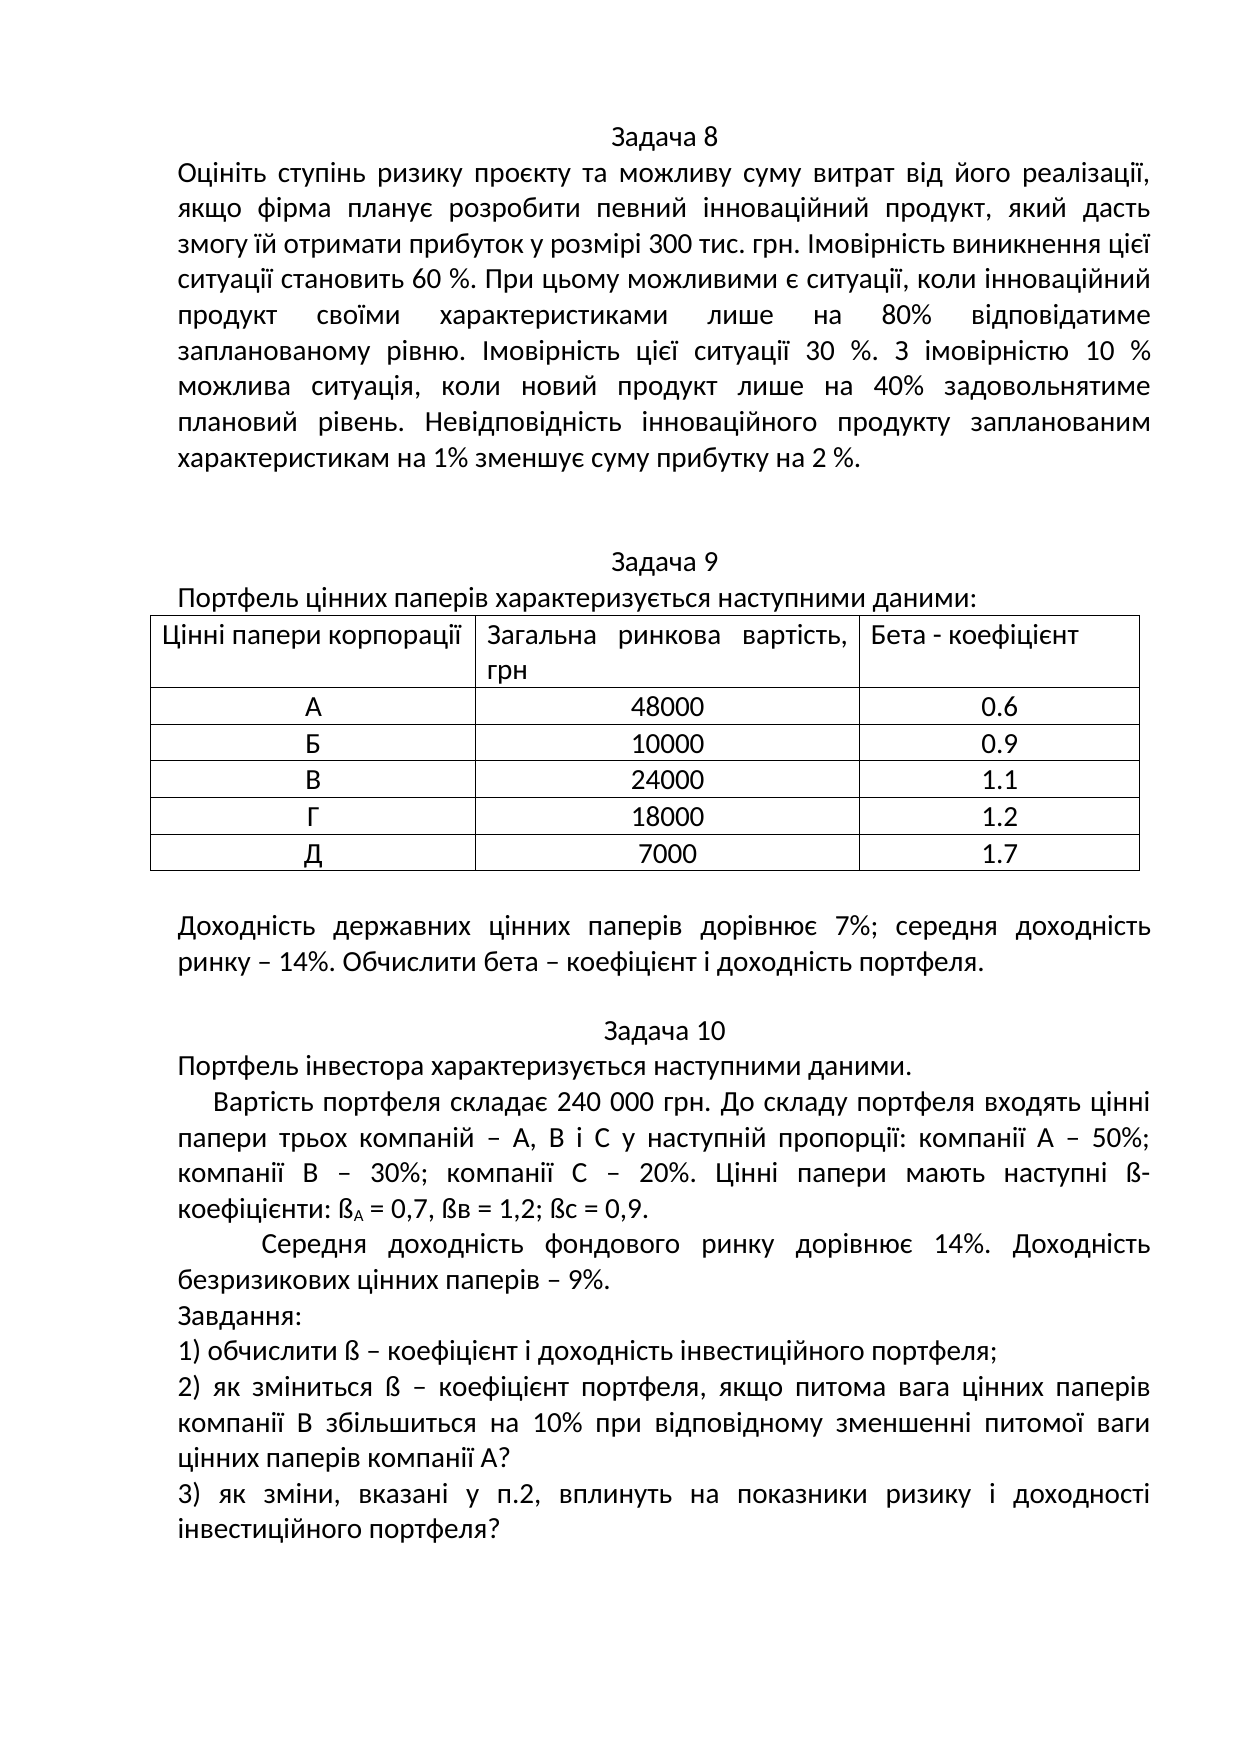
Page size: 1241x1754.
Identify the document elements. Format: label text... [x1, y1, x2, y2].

table_cell 1.2 [860, 798, 1139, 834]
text 1) обчислити ß – коефіцієнт і доходність інвестиційного портфеля; [177, 1332, 1152, 1368]
table_cell А [151, 688, 475, 724]
text Вартість портфеля складає 240 000 грн. До складу портфеля входять цінні папери трьох компаній – А, В і С у наступній пропорції: компанії А – 50%; компанії В – 30%; компанії С – 20%. Цінні папери мають наступні ß- коефіцієнти: ßА = 0,7, ßв = 1,2; ßс = 0,9. [177, 1083, 1152, 1226]
table_cell 0.9 [860, 725, 1139, 760]
text 2) як зміниться ß – коефіцієнт портфеля, якщо питома вага цінних паперів компанії В збільшиться на 10% при відповідному зменшенні питомої ваги цінних паперів компанії А? [177, 1368, 1152, 1475]
text Оцініть ступінь ризику проєкту та можливу суму витрат від його реалізації, якщо фірма планує розробити певний інноваційний продукт, який дасть змогу їй отримати прибуток у розмірі 300 тис. грн. Імовірність виникнення цієї ситуації становить 60 %. При цьому можливими є ситуації, коли інноваційний продукт своїми характеристиками лише на 80% відповідатиме запланованому рівню. Імовірність цієї ситуації 30 %. З імовірністю 10 % можлива ситуація, коли новий продукт лише на 40% задовольнятиме плановий рівень. Невідповідність інноваційного продукту запланованим характеристикам на 1% зменшує суму прибутку на 2 %. [177, 154, 1152, 474]
table_cell 18000 [476, 798, 859, 834]
table_cell Г [151, 798, 475, 834]
table_cell 0.6 [860, 688, 1139, 724]
text Середня доходність фондового ринку дорівнює 14%. Доходність безризикових цінних паперів – 9%. [177, 1226, 1152, 1297]
table_header Бета - коефіцієнт [860, 616, 1139, 687]
text Портфель інвестора характеризується наступними даними. [177, 1047, 1152, 1083]
table_cell 24000 [476, 761, 859, 797]
text Доходність державних цінних паперів дорівнює 7%; середня доходність ринку – 14%. Обчислити бета – коефіцієнт і доходність портфеля. [177, 907, 1152, 978]
text Завдання: [177, 1297, 1152, 1332]
table_header Цінні папери корпорації [151, 616, 475, 687]
table_cell 10000 [476, 725, 859, 760]
table_cell 48000 [476, 688, 859, 724]
table_cell В [151, 761, 475, 797]
table_header Загальна ринкова вартість, грн [476, 616, 859, 687]
text Задача 9 [177, 543, 1152, 579]
table_cell 1.1 [860, 761, 1139, 797]
text 3) як зміни, вказані у п.2, вплинуть на показники ризику і доходності інвестиційного портфеля? [177, 1475, 1152, 1546]
text Задача 10 [177, 1012, 1152, 1047]
table_cell 1.7 [860, 835, 1139, 870]
table_cell 7000 [476, 835, 859, 870]
text Задача 8 [177, 118, 1152, 154]
table_cell Б [151, 725, 475, 760]
text Портфель цінних паперів характеризується наступними даними: [177, 579, 1152, 615]
table_cell Д [151, 835, 475, 870]
